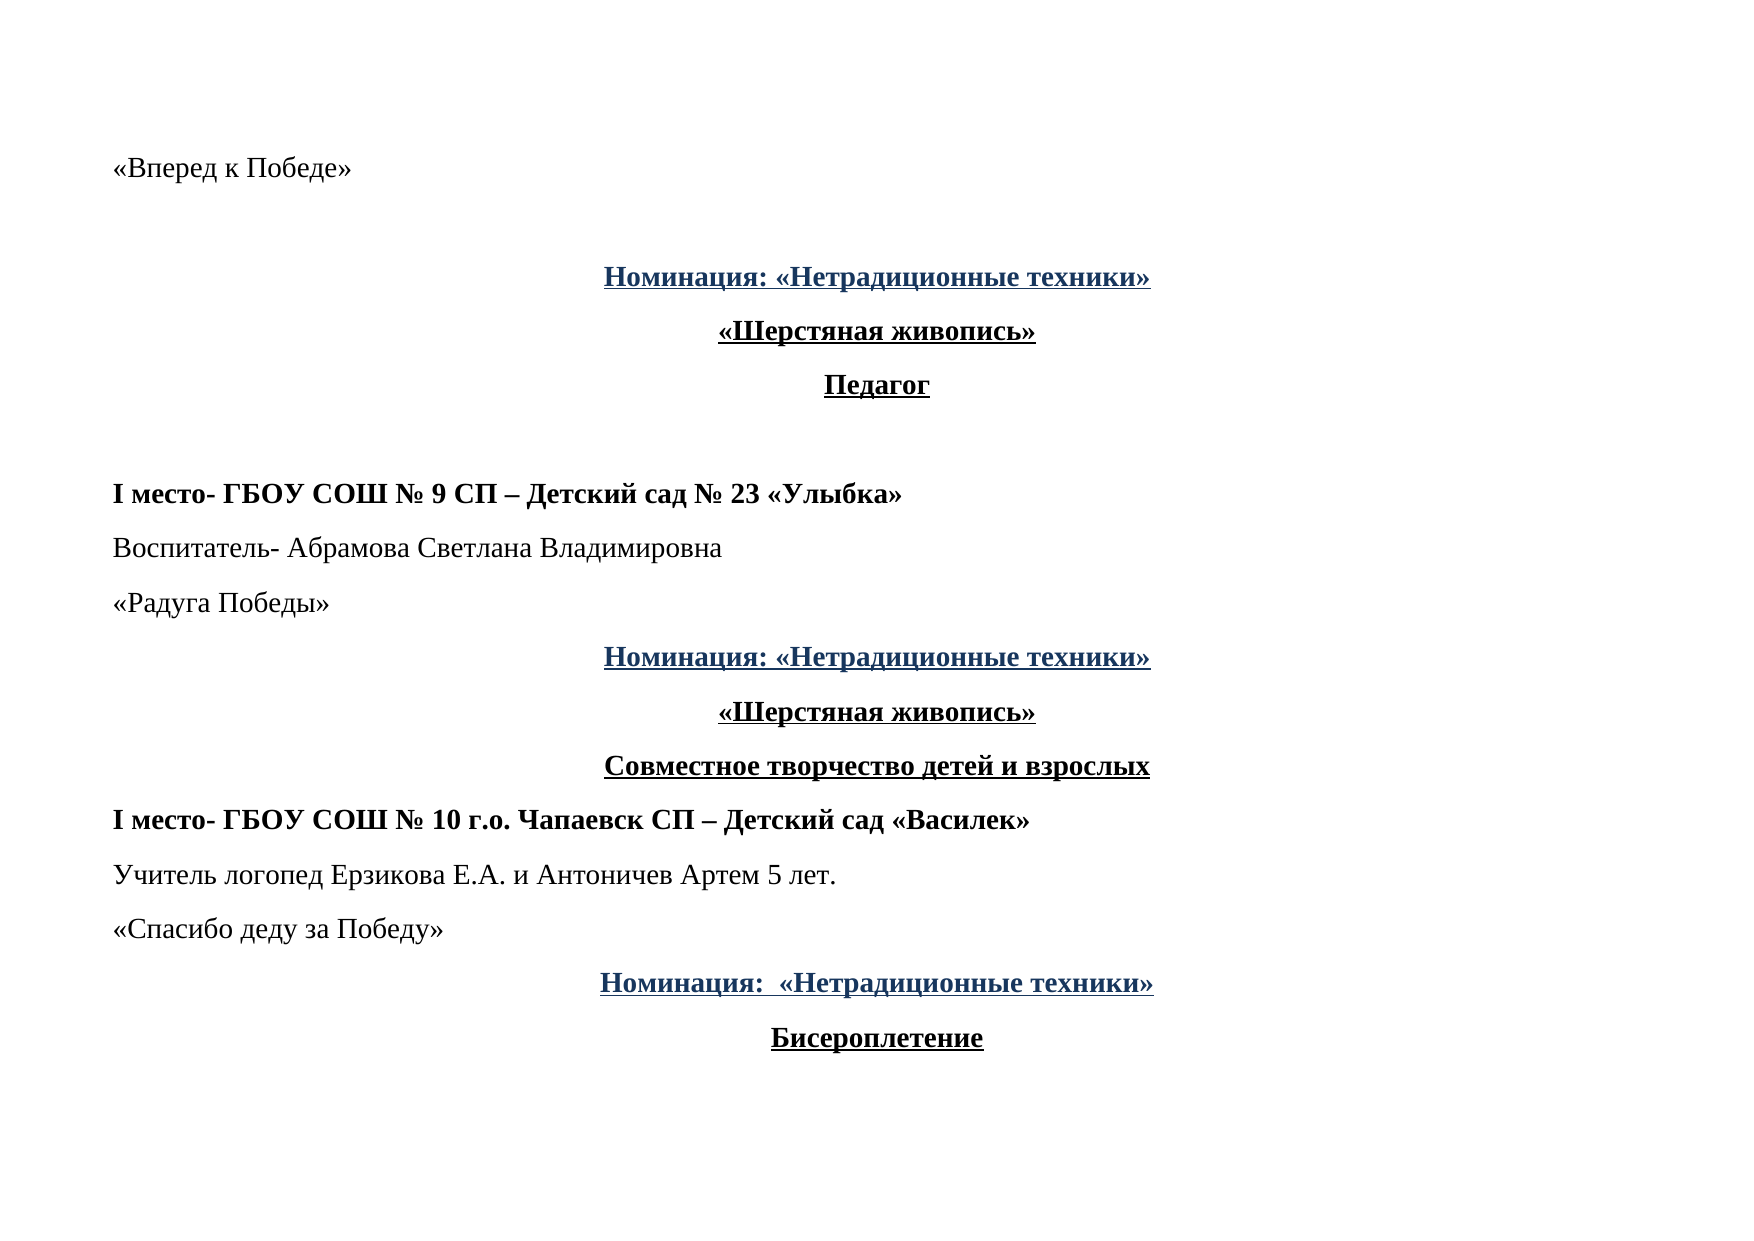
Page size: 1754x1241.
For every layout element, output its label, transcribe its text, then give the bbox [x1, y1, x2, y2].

text «Радуга Победы» [112, 585, 1641, 618]
text Номинация: «Нетрадиционные техники» [112, 966, 1641, 999]
text Учитель логопед Ерзикова Е.А. и Антоничев Артем 5 лет. [112, 857, 1641, 890]
text Совместное творчество детей и взрослых [112, 748, 1641, 782]
text I место- ГБОУ СОШ № 10 г.о. Чапаевск СП – Детский сад «Василек» [112, 802, 1641, 836]
text «Спасибо деду за Победу» [112, 911, 1641, 945]
text «Вперед к Победе» [112, 150, 1641, 183]
text I место- ГБОУ СОШ № 9 СП – Детский сад № 23 «Улыбка» [112, 476, 1641, 510]
text Бисероплетение [112, 1020, 1641, 1053]
text Номинация: «Нетрадиционные техники» [112, 639, 1641, 673]
text Воспитатель- Абрамова Светлана Владимировна [112, 531, 1641, 564]
text Номинация: «Нетрадиционные техники» [112, 259, 1641, 292]
text «Шерстяная живопись» [112, 313, 1641, 347]
text «Шерстяная живопись» [112, 694, 1641, 727]
text Педагог [112, 367, 1641, 401]
